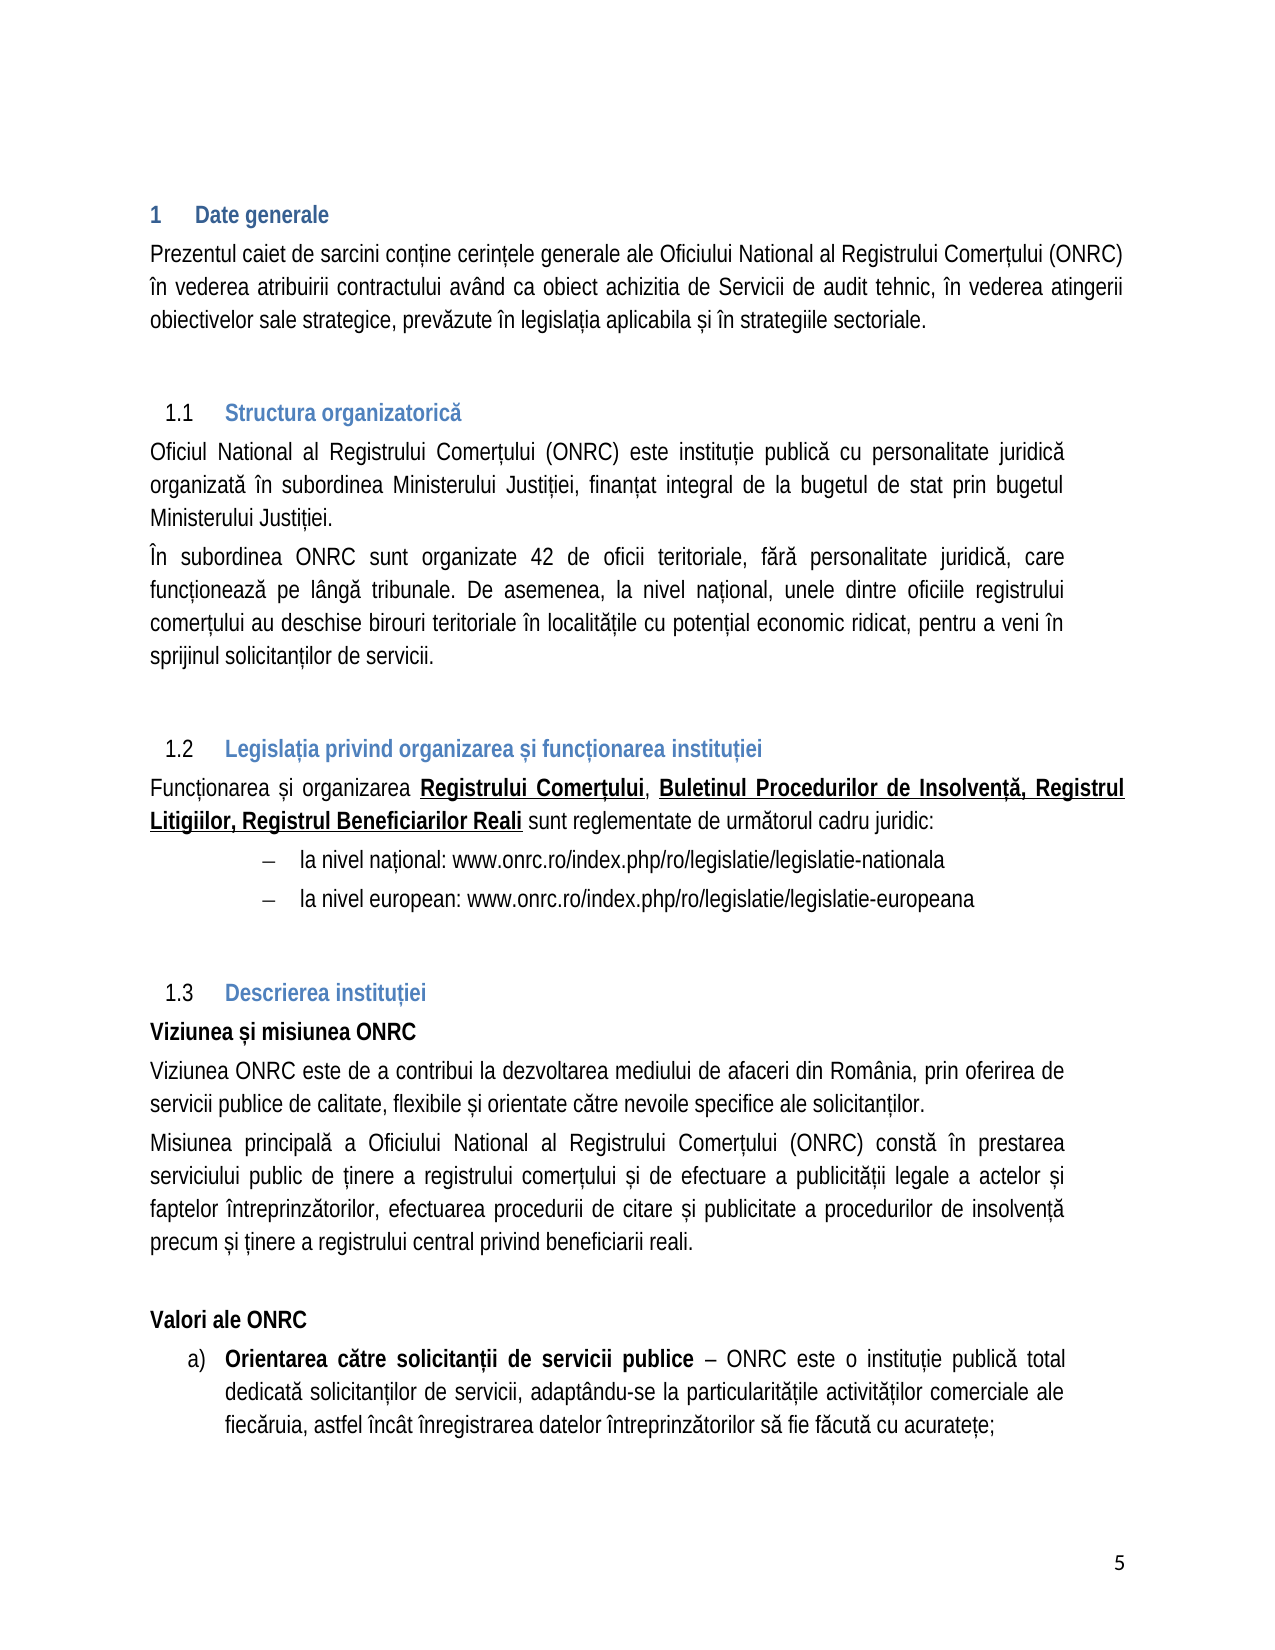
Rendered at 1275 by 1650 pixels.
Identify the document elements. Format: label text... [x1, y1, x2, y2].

subtitle Descrierea instituției [165, 977, 1125, 1006]
list la nivel național: www.onrc.ro/index.php/ro/legislatie/legislatie-nationala [262, 845, 1125, 874]
text Valori ale ONRC [150, 1305, 1066, 1334]
subtitle Date generale [150, 200, 1125, 229]
text Misiunea principală a Oficiului National al Registrului Comerțului (ONRC) constă în prestarea serviciului public de ținere a registrului comerțului și de efectuare a publicității legale a actelor și faptelor întreprinzătorilor, efectuarea procedurii de citare și publicitate a procedurilor de insolvență precum și ținere a registrului central privind beneficiarii reali. [150, 1128, 1066, 1255]
list la nivel european: www.onrc.ro/index.php/ro/legislatie/legislatie-europeana [262, 884, 1125, 913]
subtitle Structura organizatorică [165, 398, 1125, 427]
subtitle Legislația privind organizarea și funcționarea instituției [165, 734, 1125, 762]
text Oficiul National al Registrului Comerțului (ONRC) este instituție publică cu personalitate juridică organizată în subordinea Ministerului Justiției, finanțat integral de la bugetul de stat prin bugetul Ministerului Justiției. [150, 437, 1067, 532]
text În subordinea ONRC sunt organizate 42 de oficii teritoriale, fără personalitate juridică, care funcționează pe lângă tribunale. De asemenea, la nivel național, unele dintre oficiile registrului comerțului au deschise birouri teritoriale în localitățile cu potențial economic ridicat, pentru a veni în sprijinul solicitanților de servicii. [150, 542, 1067, 669]
text Viziunea ONRC este de a contribui la dezvoltarea mediului de afaceri din România, prin oferirea de servicii publice de calitate, flexibile și orientate către nevoile specifice ale solicitanților. [150, 1056, 1066, 1117]
text Viziunea și misiunea ONRC [150, 1017, 1066, 1045]
text Funcționarea și organizarea Registrului Comerțului, Buletinul Procedurilor de Insolvență, Registrul Litigiilor, Registrul Beneficiarilor Reali sunt reglementate de următorul cadru juridic: [150, 773, 1125, 834]
text Prezentul caiet de sarcini conține cerințele generale ale Oficiului National al Registrului Comerțului (ONRC) în vederea atribuirii contractului având ca obiect achizitia de Servicii de audit tehnic, în vederea atingerii obiectivelor sale strategice, prevăzute în legislația aplicabila și în strategiile sectoriale. [150, 239, 1125, 334]
list Orientarea către solicitanții de servicii publice – ONRC este o instituție publică total dedicată solicitanților de servicii, adaptându-se la particularitățile activităților comerciale ale fiecăruia, astfel încât înregistrarea datelor întreprinzătorilor să fie făcută cu acuratețe; [187, 1344, 1066, 1439]
